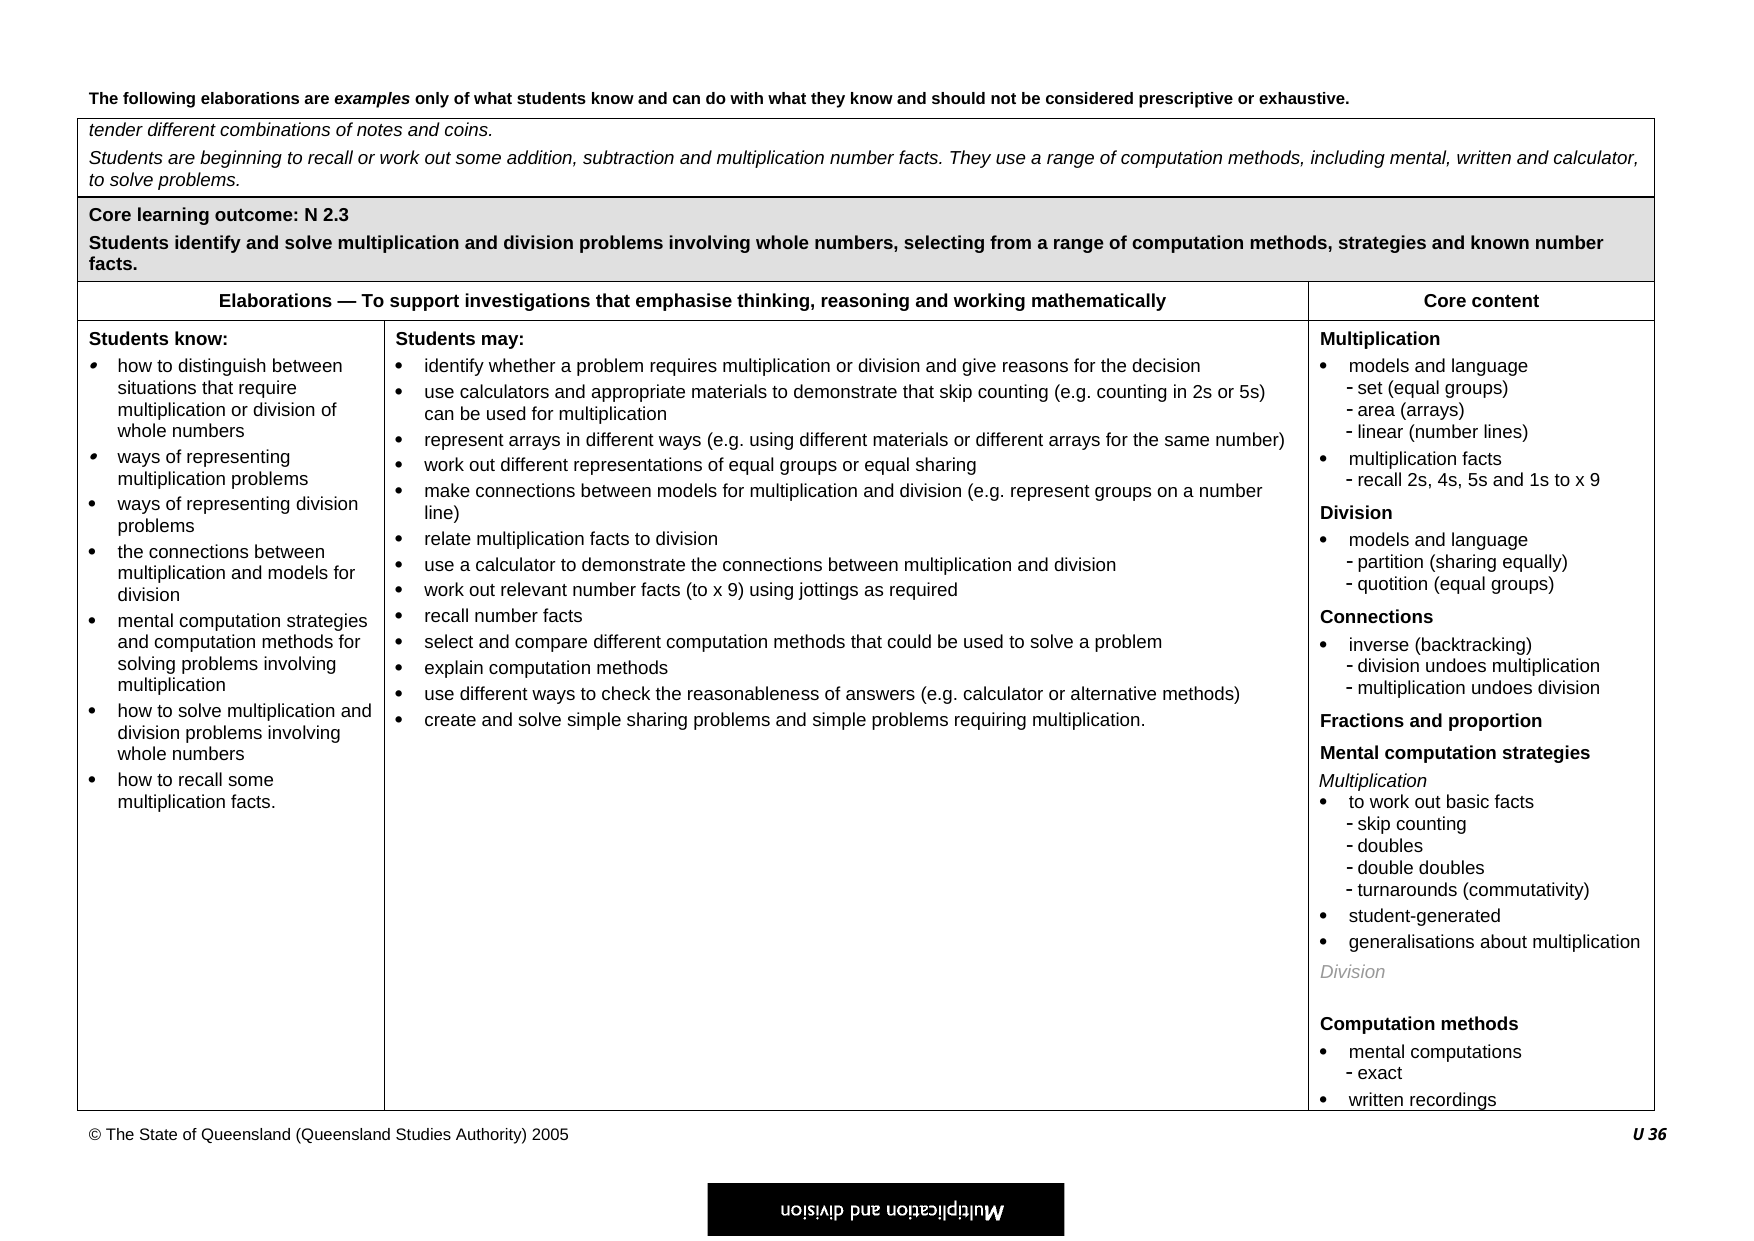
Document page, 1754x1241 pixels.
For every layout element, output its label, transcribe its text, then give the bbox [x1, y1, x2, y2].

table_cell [78, 119, 1654, 196]
picture [707, 1183, 1065, 1236]
table_cell Core learning outcome: N 2.3 Students identify and solve multiplication and division problems involving whole numbers, selecting from a range of computation methods, strategies and known number facts. [78, 198, 1654, 281]
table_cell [1309, 321, 1654, 1110]
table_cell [385, 321, 1308, 1110]
table_cell Elaborations — To support investigations that emphasise thinking, reasoning and working mathematically [78, 282, 1308, 320]
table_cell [78, 321, 384, 1110]
table_cell Core content [1309, 282, 1654, 320]
